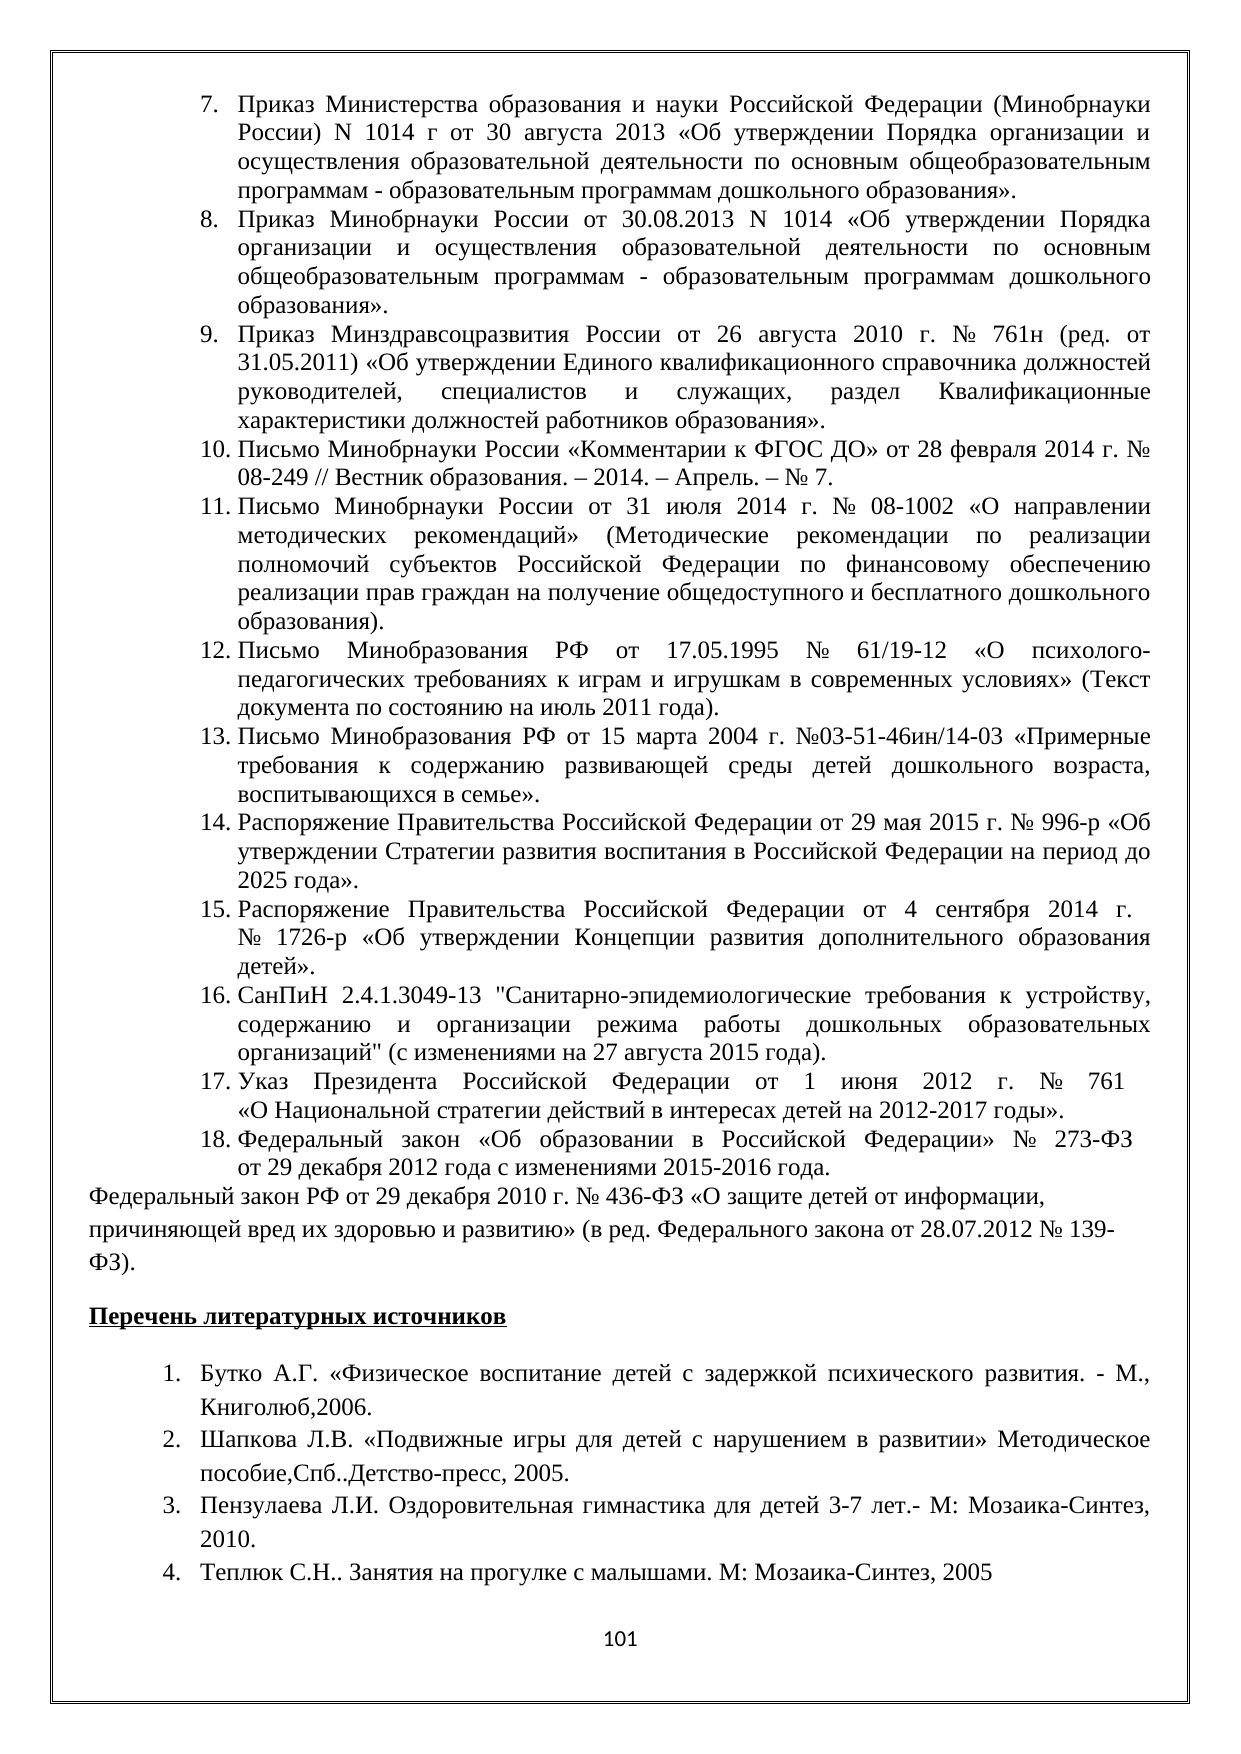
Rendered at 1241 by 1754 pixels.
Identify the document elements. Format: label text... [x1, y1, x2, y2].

list Распоряжение Правительства Российской Федерации от 29 мая 2015 г. № 996-р «Об утверждении Стратегии развития воспитания в Российской Федерации на период до 2025 года». [200, 807, 1152, 894]
list Распоряжение Правительства Российской Федерации от 4 сентября 2014 г. № 1726-р «Об утверждении Концепции развития дополнительного образования детей». [200, 894, 1152, 980]
list СанПиН 2.4.1.3049-13 "Санитарно-эпидемиологические требования к устройству, содержанию и организации режима работы дошкольных образовательных организаций" (с изменениями на 27 августа 2015 года). [200, 980, 1152, 1066]
list Письмо Минобразования РФ от 17.05.1995 № 61/19-12 «О психолого-педагогических требованиях к играм и игрушкам в современных условиях» (Текст документа по состоянию на июль 2011 года). [200, 635, 1152, 721]
list Приказ Минздравсоцразвития России от 26 августа 2010 г. № 761н (ред. от 31.05.2011) «Об утверждении Единого квалификационного справочника должностей руководителей, специалистов и служащих, раздел Квалификационные характеристики должностей работников образования». [200, 319, 1152, 434]
list Федеральный закон «Об образовании в Российской Федерации» № 273-ФЗ от 29 декабря 2012 года с изменениями 2015-2016 года. [200, 1124, 1152, 1181]
list Бутко А.Г. «Физическое воспитание детей с задержкой психического развития. - М., Книголюб,2006. [162, 1358, 1152, 1420]
list Указ Президента Российской Федерации от 1 июня 2012 г. № 761 «О Национальной стратегии действий в интересах детей на 2012-2017 годы». [200, 1066, 1152, 1124]
text Перечень литературных источников [89, 1301, 1152, 1330]
list Письмо Минобрнауки России от 31 июля 2014 г. № 08-1002 «О направлении методических рекомендаций» (Методические рекомендации по реализации полномочий субъектов Российской Федерации по финансовому обеспечению реализации прав граждан на получение общедоступного и бесплатного дошкольного образования). [200, 491, 1152, 635]
list Шапкова Л.В. «Подвижные игры для детей с нарушением в развитии» Методическое пособие,Спб..Детство-пресс, 2005. [162, 1424, 1152, 1486]
list Пензулаева Л.И. Оздоровительная гимнастика для детей 3-7 лет.- М: Мозаика-Синтез, 2010. [162, 1491, 1152, 1552]
text Федеральный закон РФ от 29 декабря 2010 г. № 436-ФЗ «О защите детей от информации, причиняющей вред их здоровью и развитию» (в ред. Федерального закона от 28.07.2012 № 139-ФЗ). [89, 1181, 1152, 1276]
list Теплюк С.Н.. Занятия на прогулке с малышами. М: Мозаика-Синтез, 2005 [162, 1557, 1152, 1585]
list Приказ Министерства образования и науки Российской Федерации (Минобрнауки России) N 1014 г от 30 августа 2013 «Об утверждении Порядка организации и осуществления образовательной деятельности по основным общеобразовательным программам - образовательным программам дошкольного образования». [200, 89, 1152, 204]
list Приказ Минобрнауки России от 30.08.2013 N 1014 «Об утверждении Порядка организации и осуществления образовательной деятельности по основным общеобразовательным программам - образовательным программам дошкольного образования». [200, 204, 1152, 319]
list Письмо Минобразования РФ от 15 марта 2004 г. №03-51-46ин/14-03 «Примерные требования к содержанию развивающей среды детей дошкольного возраста, воспитывающихся в семье». [200, 721, 1152, 807]
list Письмо Минобрнауки России «Комментарии к ФГОС ДО» от 28 февраля 2014 г. № 08-249 // Вестник образования. – 2014. – Апрель. – № 7. [200, 434, 1152, 491]
